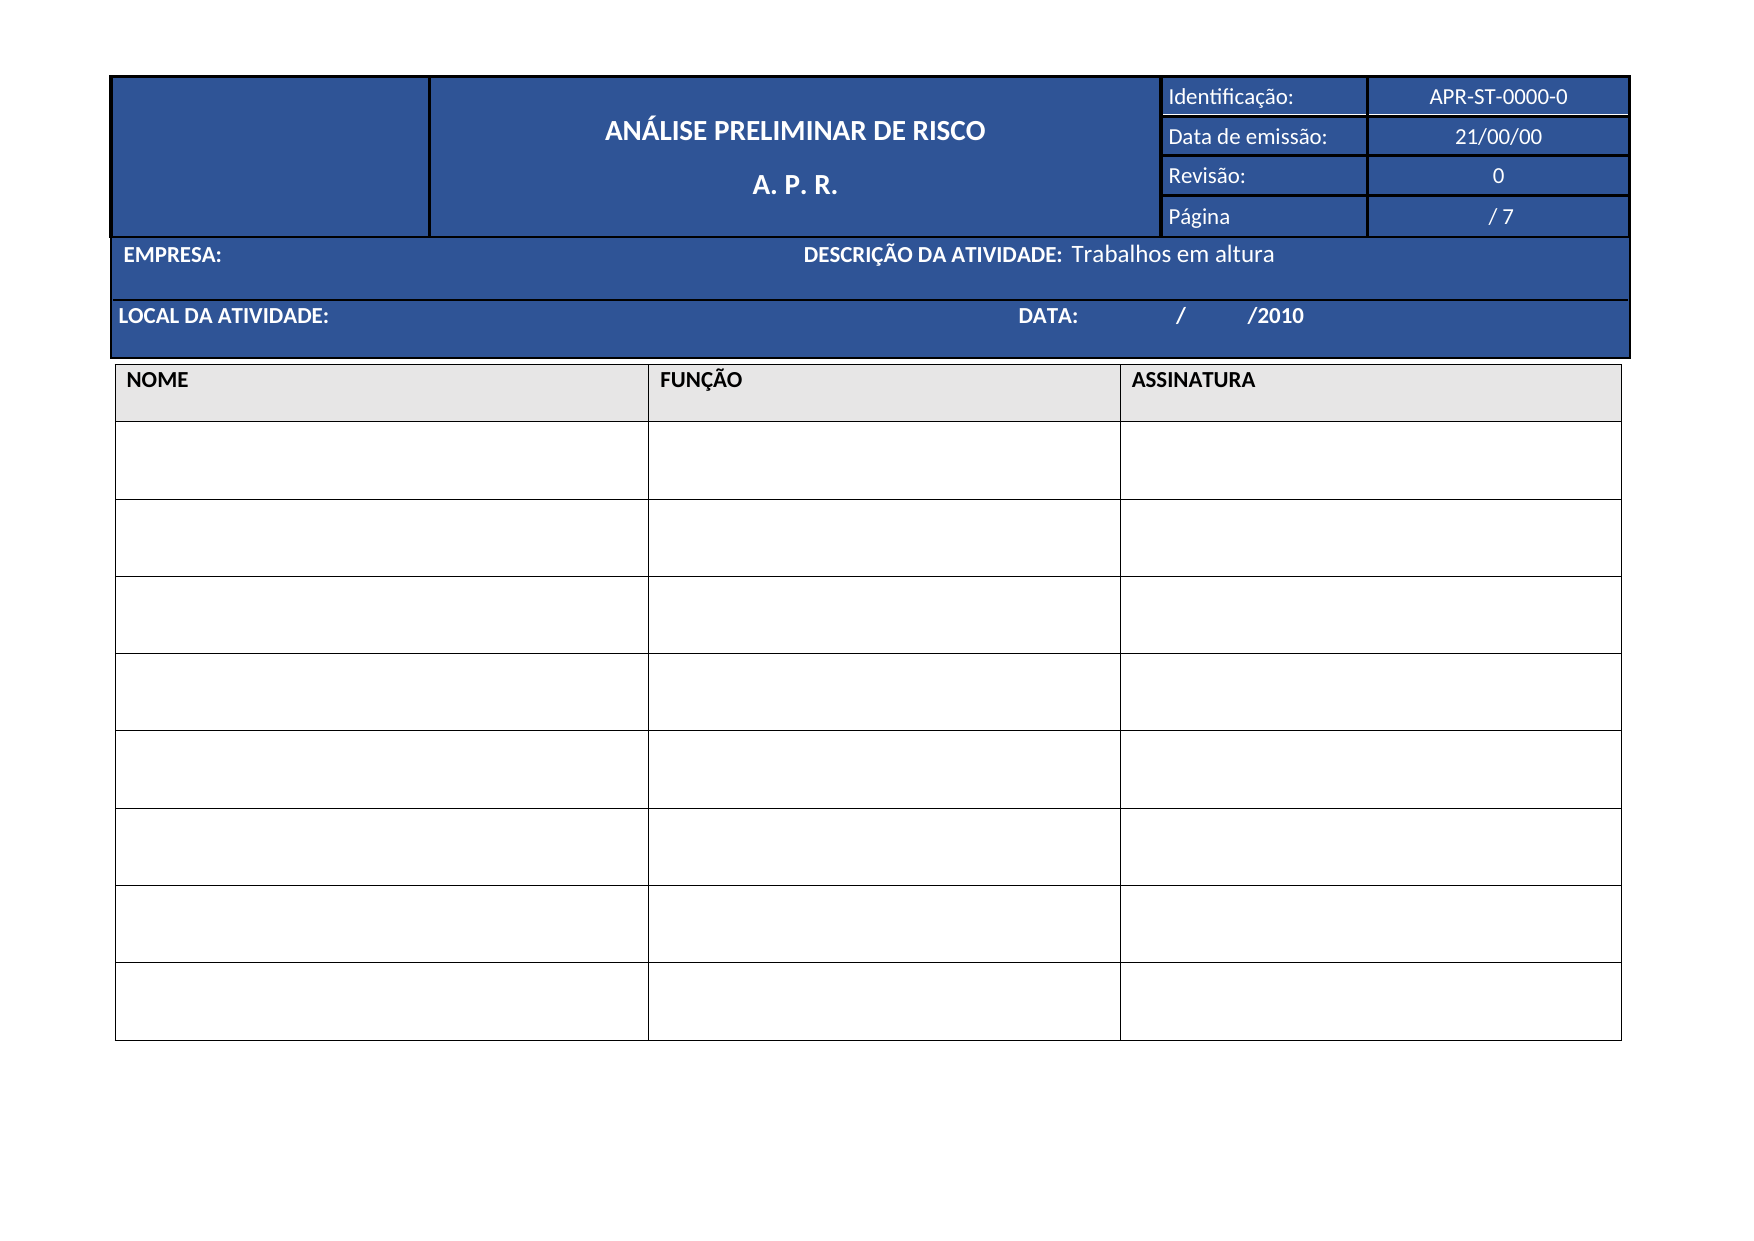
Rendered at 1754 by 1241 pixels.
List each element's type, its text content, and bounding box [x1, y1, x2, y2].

table_header NOME [116, 365, 648, 421]
table_cell [116, 809, 648, 885]
table_cell [1121, 731, 1621, 808]
table_cell [649, 886, 1120, 962]
table_cell [1121, 500, 1621, 576]
table_cell [1121, 422, 1621, 498]
table_cell [649, 963, 1120, 1039]
table_cell [116, 886, 648, 962]
table_cell [649, 809, 1120, 885]
table_header FUNÇÃO [649, 365, 1120, 421]
table_cell [116, 963, 648, 1039]
table_header ASSINATURA [1121, 365, 1621, 421]
table_cell [116, 577, 648, 653]
table_cell [116, 422, 648, 498]
table_cell [1121, 654, 1621, 730]
table_cell [1121, 577, 1621, 653]
table_cell [1121, 963, 1621, 1039]
table_cell [116, 500, 648, 576]
table_cell [649, 731, 1120, 808]
table_cell [1121, 886, 1621, 962]
table_cell [649, 500, 1120, 576]
table_cell [649, 654, 1120, 730]
table_cell [649, 577, 1120, 653]
table_cell [649, 422, 1120, 498]
table_cell [116, 654, 648, 730]
table_cell [1121, 809, 1621, 885]
table_cell [116, 731, 648, 808]
